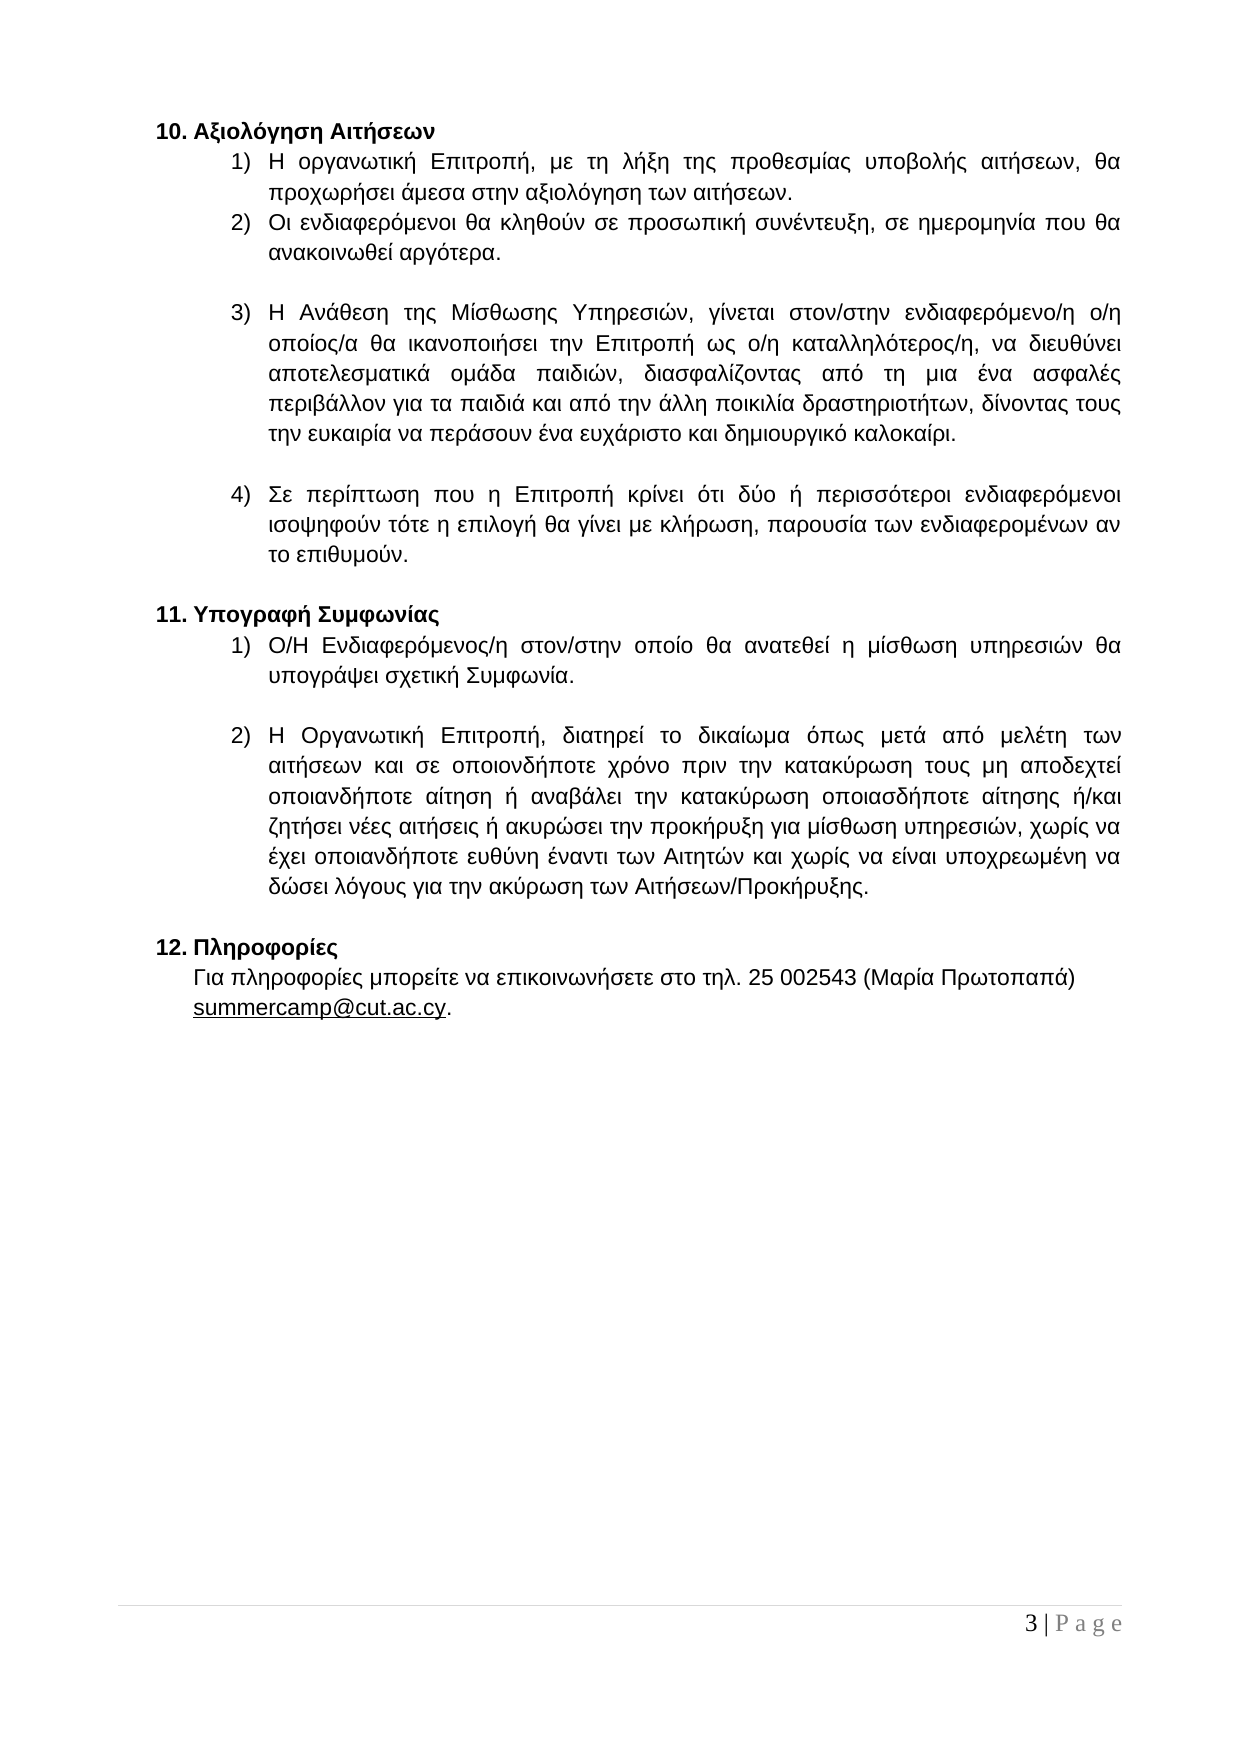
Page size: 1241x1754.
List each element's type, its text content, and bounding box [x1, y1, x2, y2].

list Η Ανάθεση της Μίσθωσης Υπηρεσιών, γίνεται στον/στην ενδιαφερόμενο/η ο/η οποίος/α θα ικανοποιήσει την Επιτροπή ως ο/η καταλληλότερος/η, να διευθύνει αποτελεσματικά ομάδα παιδιών, διασφαλίζοντας από τη μια ένα ασφαλές περιβάλλον για τα παιδιά και από την άλλη ποικιλία δραστηριοτήτων, δίνοντας τους την ευκαιρία να περάσουν ένα ευχάριστο και δημιουργικό καλοκαίρι. [231, 299, 1122, 447]
list H Οργανωτική Επιτροπή, διατηρεί το δικαίωμα όπως μετά από μελέτη των αιτήσεων και σε οποιονδήποτε χρόνο πριν την κατακύρωση τους μη αποδεχτεί οποιανδήποτε αίτηση ή αναβάλει την κατακύρωση οποιασδήποτε αίτησης ή/και ζητήσει νέες αιτήσεις ή ακυρώσει την προκήρυξη για μίσθωση υπηρεσιών, χωρίς να έχει οποιανδήποτε ευθύνη έναντι των Αιτητών και χωρίς να είναι υποχρεωμένη να δώσει λόγους για την ακύρωση των Αιτήσεων/Προκήρυξης. [231, 722, 1122, 900]
list Η οργανωτική Επιτροπή, με τη λήξη της προθεσμίας υποβολής αιτήσεων, θα προχωρήσει άμεσα στην αξιολόγηση των αιτήσεων. [231, 148, 1122, 205]
list Ο/Η Ενδιαφερόμενος/η στον/στην οποίο θα ανατεθεί η μίσθωση υπηρεσιών θα υπογράψει σχετική Συμφωνία. [231, 632, 1122, 688]
list Υπογραφή Συμφωνίας [156, 601, 1122, 628]
list Σε περίπτωση που η Επιτροπή κρίνει ότι δύο ή περισσότεροι ενδιαφερόμενοι ισοψηφούν τότε η επιλογή θα γίνει με κλήρωση, παρουσία των ενδιαφερομένων αν το επιθυμούν. [231, 481, 1122, 567]
list Οι ενδιαφερόμενοι θα κληθούν σε προσωπική συνέντευξη, σε ημερομηνία που θα ανακοινωθεί αργότερα. [231, 209, 1122, 265]
list Για πληροφορίες μπορείτε να επικοινωνήσετε στο τηλ. 25 002543 (Μαρία Πρωτοπαπά) summercamp@cut.ac.cy. [193, 964, 1122, 1021]
list Πληροφορίες [156, 934, 1122, 960]
list Αξιολόγηση Αιτήσεων [156, 118, 1122, 144]
